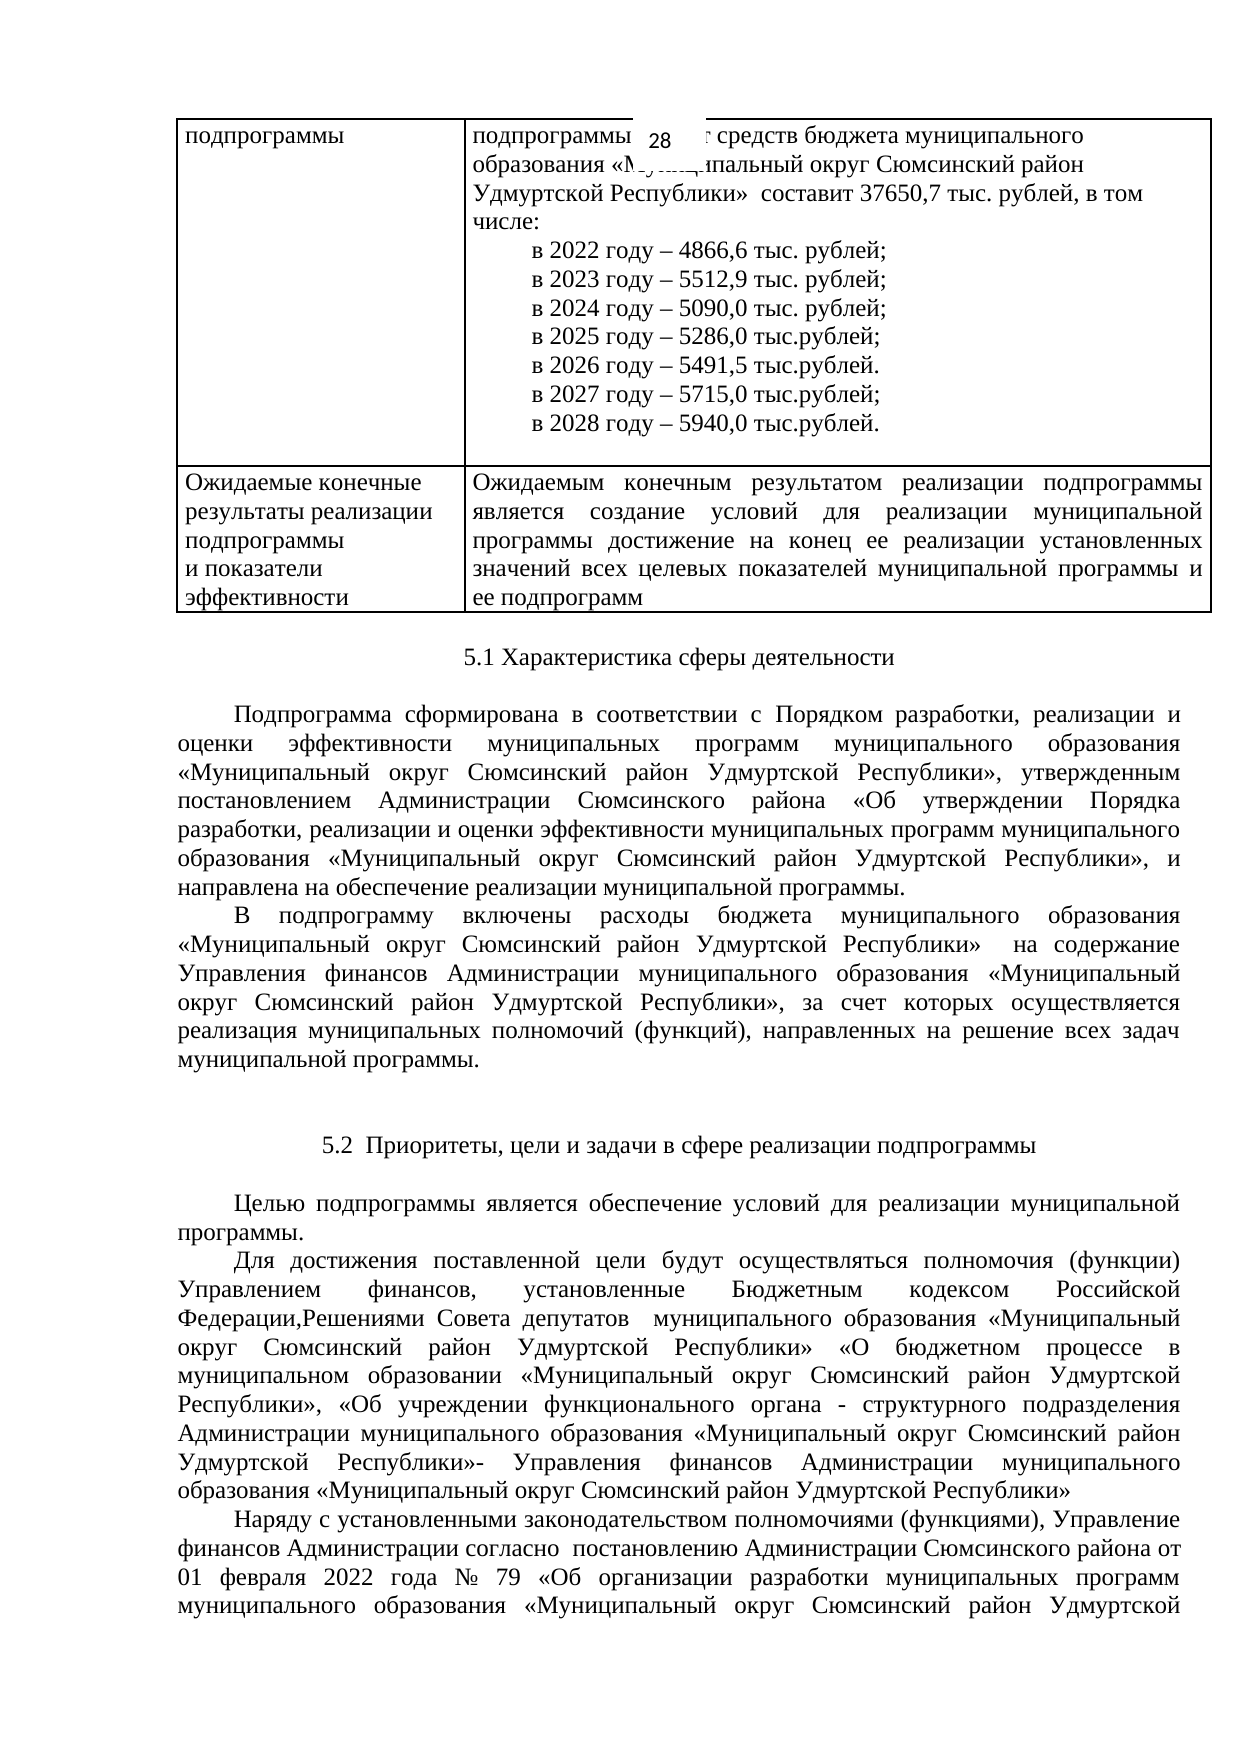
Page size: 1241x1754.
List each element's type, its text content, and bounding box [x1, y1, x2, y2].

table_cell Ожидаемым конечным результатом реализации подпрограммы является создание условий для реализации муниципальной программы достижение на конец ее реализации установленных значений всех целевых показателей муниципальной программы и ее подпрограмм [466, 467, 1210, 611]
text Подпрограмма сформирована в соответствии с Порядком разработки, реализации и оценки эффективности муниципальных программ муниципального образования «Муниципальный округ Сюмсинский район Удмуртской Республики», утвержденным постановлением Администрации Сюмсинского района «Об утверждении Порядка разработки, реализации и оценки эффективности муниципальных программ муниципального образования «Муниципальный округ Сюмсинский район Удмуртской Республики», и направлена на обеспечение реализации муниципальной программы. [177, 699, 1181, 901]
text Для достижения поставленной цели будут осуществляться полномочия (функции) Управлением финансов, установленные Бюджетным кодексом Российской Федерации,Решениями Совета депутатов муниципального образования «Муниципальный округ Сюмсинский район Удмуртской Республики» «О бюджетном процессе в муниципальном образовании «Муниципальный округ Сюмсинский район Удмуртской Республики», «Об учреждении функционального органа - структурного подразделения Администрации муниципального образования «Муниципальный округ Сюмсинский район Удмуртской Республики»- Управления финансов Администрации муниципального образования «Муниципальный округ Сюмсинский район Удмуртской Республики» [177, 1246, 1181, 1504]
text 5.2 Приоритеты, цели и задачи в сфере реализации подпрограммы [177, 1131, 1181, 1159]
table_cell Ожидаемые конечные результаты реализации подпрограммы и показатели эффективности [178, 467, 464, 611]
text В подпрограмму включены расходы бюджета муниципального образования «Муниципальный округ Сюмсинский район Удмуртской Республики» на содержание Управления финансов Администрации муниципального образования «Муниципальный округ Сюмсинский район Удмуртской Республики», за счет которых осуществляется реализация муниципальных полномочий (функций), направленных на решение всех задач муниципальной программы. [177, 901, 1181, 1073]
table_cell Ресурсное обеспечение подпрограммы [178, 120, 464, 465]
text 5.1 Характеристика сферы деятельности [177, 642, 1181, 671]
text Целью подпрограммы является обеспечение условий для реализации муниципальной программы. [177, 1188, 1181, 1246]
